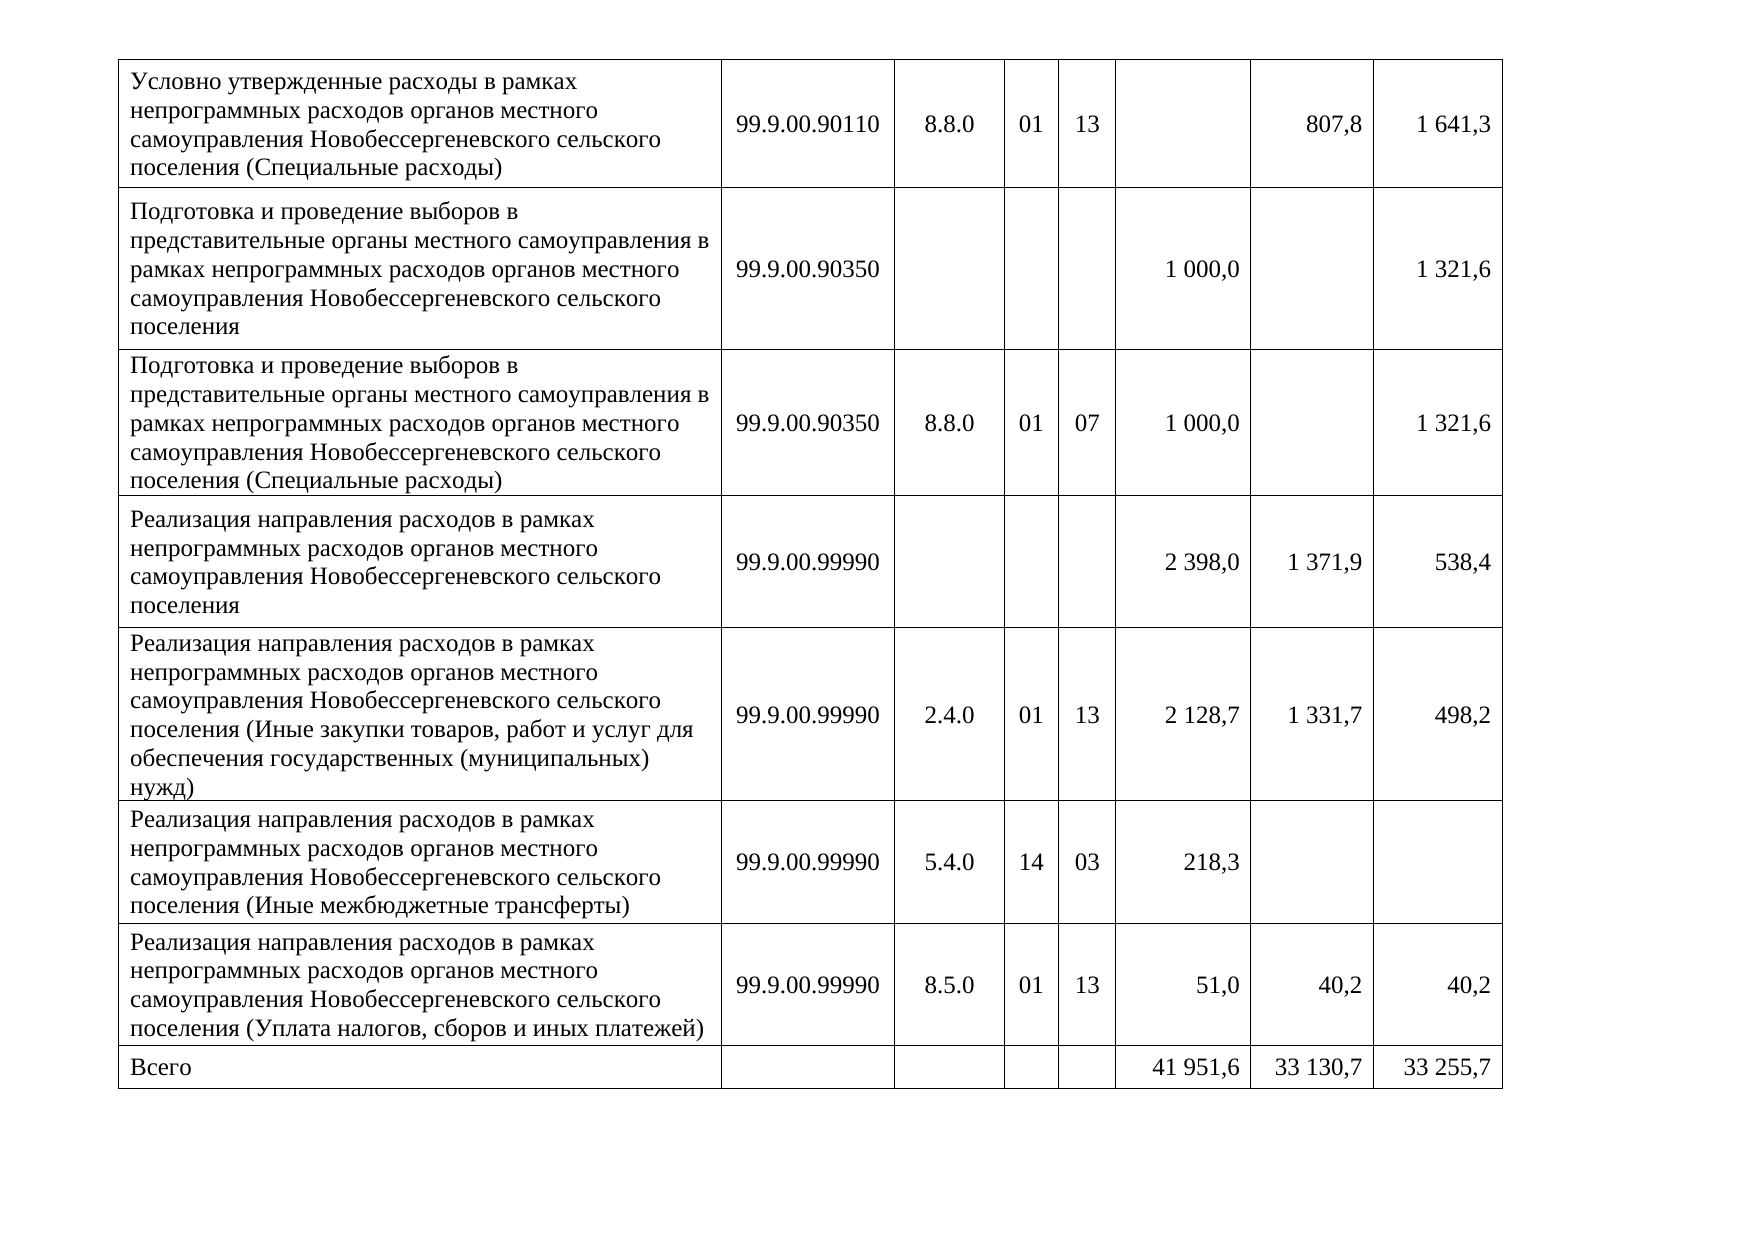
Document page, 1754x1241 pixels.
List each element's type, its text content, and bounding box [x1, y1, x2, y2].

table_cell 03 [1059, 801, 1115, 922]
table_cell 99.9.00.90350 [722, 188, 894, 348]
table_cell 1 331,7 [1251, 628, 1373, 800]
table_cell 07 [1059, 350, 1115, 495]
table_cell 2 398,0 [1116, 496, 1250, 627]
table_cell [1116, 60, 1250, 187]
table_cell 51,0 [1116, 924, 1250, 1045]
table_cell 807,8 [1251, 60, 1373, 187]
table_cell Всего [119, 1046, 721, 1087]
table_cell [1059, 188, 1115, 348]
table_cell [1251, 188, 1373, 348]
table_cell 14 [1005, 801, 1058, 922]
table_cell 99.9.00.90110 [722, 60, 894, 187]
table_cell 1 321,6 [1374, 350, 1502, 495]
table_cell Подготовка и проведение выборов в представительные органы местного самоуправления в рамках непрограммных расходов органов местного самоуправления Новобессергеневского сельского поселения [119, 188, 721, 348]
table_cell 01 [1005, 350, 1058, 495]
table_cell [1059, 1046, 1115, 1087]
table_cell 40,2 [1251, 924, 1373, 1045]
table_cell Реализация направления расходов в рамках непрограммных расходов органов местного самоуправления Новобессергеневского сельского поселения (Иные закупки товаров, работ и услуг для обеспечения государственных (муниципальных) нужд) [119, 628, 721, 800]
table_cell 1 371,9 [1251, 496, 1373, 627]
table_cell 1 000,0 [1116, 188, 1250, 348]
table_cell 99.9.00.99990 [722, 924, 894, 1045]
table_cell 5.4.0 [895, 801, 1004, 922]
table_cell 8.8.0 [895, 350, 1004, 495]
table_cell [895, 1046, 1004, 1087]
table_cell 2 128,7 [1116, 628, 1250, 800]
table_cell Реализация направления расходов в рамках непрограммных расходов органов местного самоуправления Новобессергеневского сельского поселения (Уплата налогов, сборов и иных платежей) [119, 924, 721, 1045]
table_cell 1 000,0 [1116, 350, 1250, 495]
table_cell 40,2 [1374, 924, 1502, 1045]
table_cell 13 [1059, 60, 1115, 187]
table_cell 538,4 [1374, 496, 1502, 627]
table_cell 41 951,6 [1116, 1046, 1250, 1087]
table_cell [895, 496, 1004, 627]
table_cell [1374, 801, 1502, 922]
table_cell 8.8.0 [895, 60, 1004, 187]
table_cell [1005, 188, 1058, 348]
table_cell 2.4.0 [895, 628, 1004, 800]
table_cell Реализация направления расходов в рамках непрограммных расходов органов местного самоуправления Новобессергеневского сельского поселения (Иные межбюджетные трансферты) [119, 801, 721, 922]
table_cell Условно утвержденные расходы в рамках непрограммных расходов органов местного самоуправления Новобессергеневского сельского поселения (Специальные расходы) [119, 60, 721, 187]
table_cell 01 [1005, 60, 1058, 187]
table_cell [1251, 350, 1373, 495]
table_cell 8.5.0 [895, 924, 1004, 1045]
table_cell Реализация направления расходов в рамках непрограммных расходов органов местного самоуправления Новобессергеневского сельского поселения [119, 496, 721, 627]
table_cell 99.9.00.90350 [722, 350, 894, 495]
table_cell 1 321,6 [1374, 188, 1502, 348]
table_cell 99.9.00.99990 [722, 496, 894, 627]
table_cell 218,3 [1116, 801, 1250, 922]
table_cell 498,2 [1374, 628, 1502, 800]
table_cell 33 255,7 [1374, 1046, 1502, 1087]
table_cell 13 [1059, 924, 1115, 1045]
table_cell 01 [1005, 628, 1058, 800]
table_cell 33 130,7 [1251, 1046, 1373, 1087]
table_cell 01 [1005, 924, 1058, 1045]
table_cell [895, 188, 1004, 348]
table_cell 1 641,3 [1374, 60, 1502, 187]
table_cell 99.9.00.99990 [722, 628, 894, 800]
table_cell [1005, 1046, 1058, 1087]
table_cell Подготовка и проведение выборов в представительные органы местного самоуправления в рамках непрограммных расходов органов местного самоуправления Новобессергеневского сельского поселения (Специальные расходы) [119, 350, 721, 495]
table_cell [1251, 801, 1373, 922]
table_cell 99.9.00.99990 [722, 801, 894, 922]
table_cell [1005, 496, 1058, 627]
table_cell [722, 1046, 894, 1087]
table_cell [1059, 496, 1115, 627]
table_cell 13 [1059, 628, 1115, 800]
